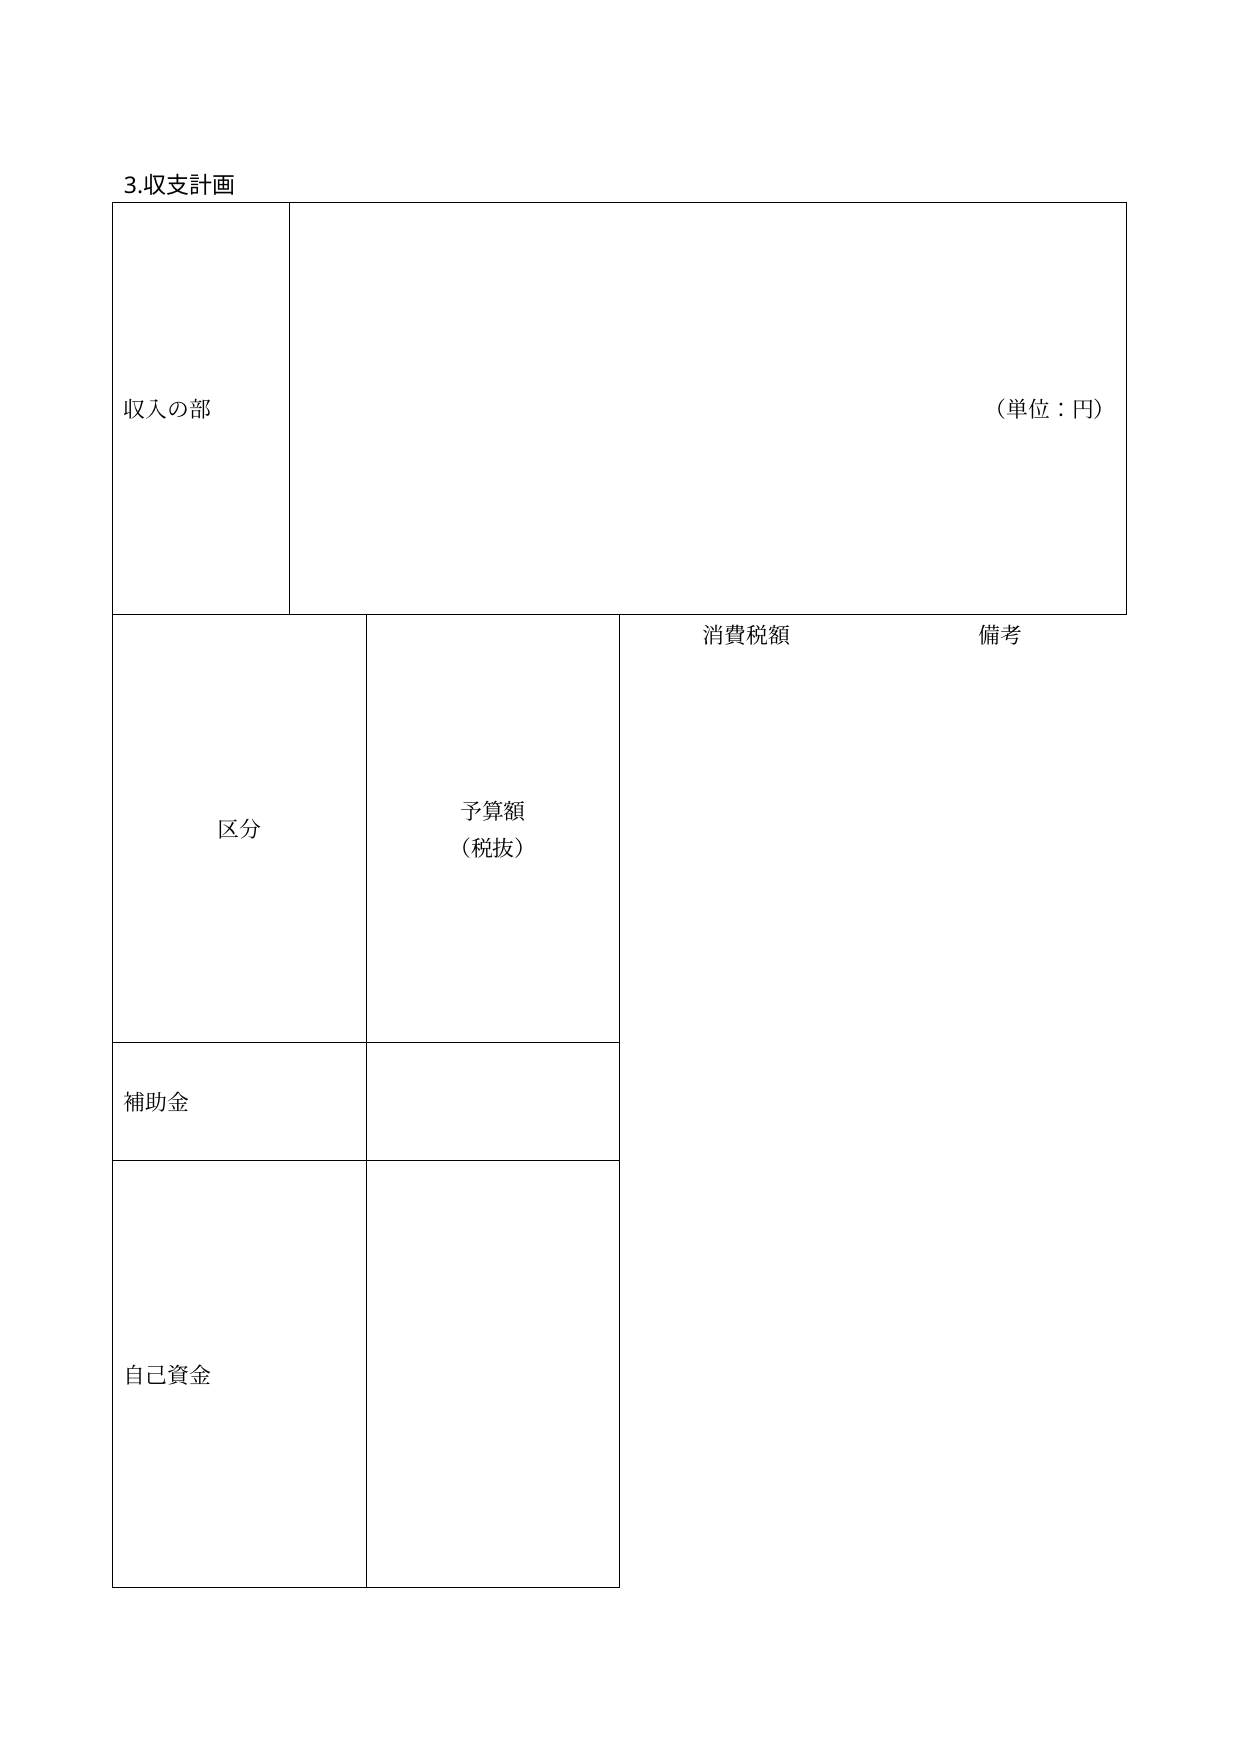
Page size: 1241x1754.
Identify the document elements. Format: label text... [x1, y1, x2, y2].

table_cell [290, 203, 1126, 614]
table_header 2.事業内容 [113, 165, 1127, 202]
table_cell 成果見込 [113, 1161, 366, 1587]
table_cell [367, 1161, 619, 1587]
table_cell 事業目的 [113, 203, 289, 614]
table_cell 事業概要 [113, 615, 366, 1042]
table_cell 実施期間 [113, 1043, 366, 1160]
table_cell [367, 615, 619, 1042]
table_cell [367, 1043, 619, 1160]
